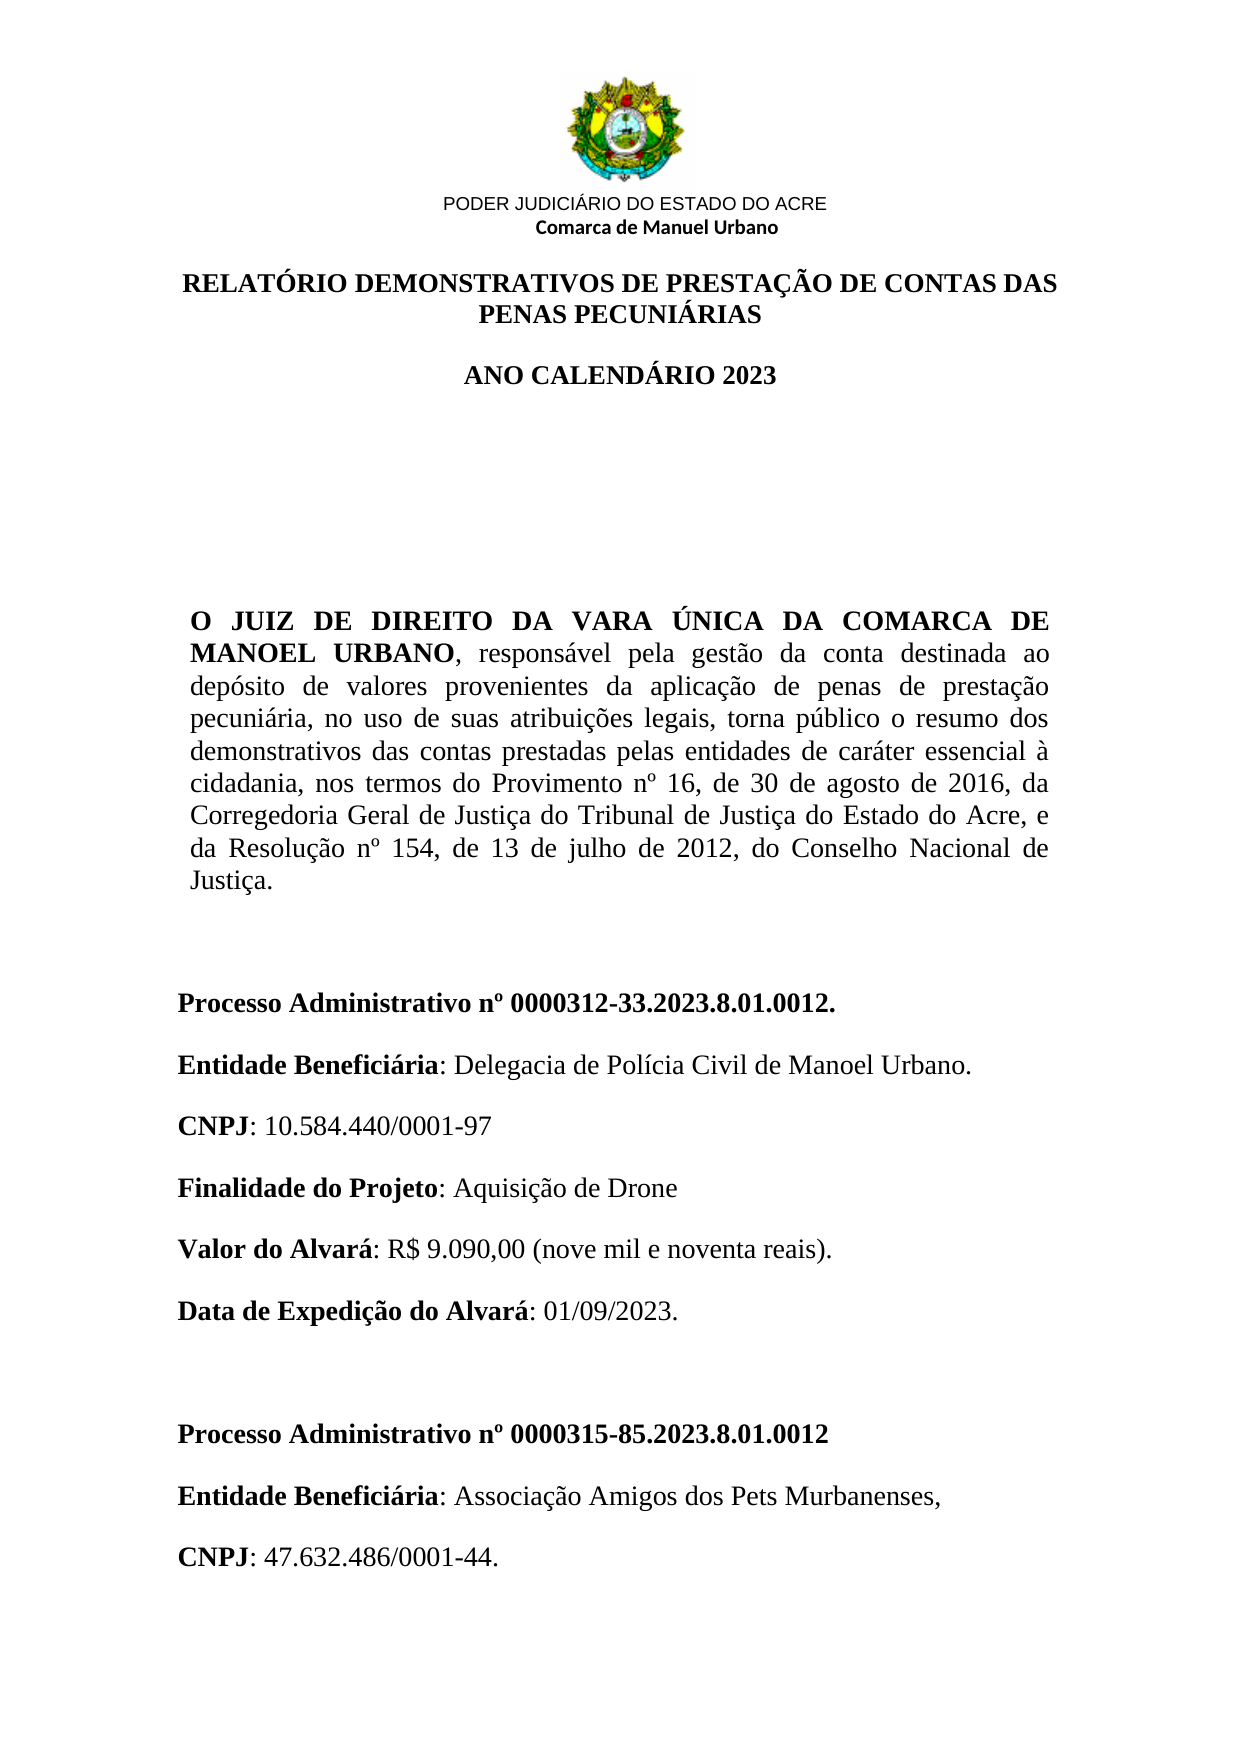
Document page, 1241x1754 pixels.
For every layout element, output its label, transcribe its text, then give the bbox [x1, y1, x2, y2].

text CNPJ: 10.584.440/0001-97 [177, 1109, 1063, 1142]
text Valor do Alvará: R$ 9.090,00 (nove mil e noventa reais). [177, 1232, 1063, 1265]
text Entidade Beneficiária: Delegacia de Polícia Civil de Manoel Urbano. [177, 1048, 1063, 1080]
text O JUIZ DE DIREITO DA VARA ÚNICA DA COMARCA DE MANOEL URBANO, responsável pela gestão da conta destinada ao depósito de valores provenientes da aplicação de penas de prestação pecuniária, no uso de suas atribuições legais, torna público o resumo dos demonstrativos das contas prestadas pelas entidades de caráter essencial à cidadania, nos termos do Provimento nº 16, de 30 de agosto de 2016, da Corregedoria Geral de Justiça do Tribunal de Justiça do Estado do Acre, e da Resolução nº 154, de 13 de julho de 2012, do Conselho Nacional de Justiça. [190, 604, 1051, 896]
text Processo Administrativo nº 0000315-85.2023.8.01.0012 [177, 1417, 1063, 1449]
text Entidade Beneficiária: Associação Amigos dos Pets Murbanenses, [177, 1479, 1063, 1511]
text RELATÓRIO DEMONSTRATIVOS DE PRESTAÇÃO DE CONTAS DAS PENAS PECUNIÁRIAS [177, 267, 1063, 330]
text ANO CALENDÁRIO 2023 [177, 359, 1063, 390]
text CNPJ: 47.632.486/0001-44. [177, 1540, 1063, 1573]
text Processo Administrativo nº 0000312-33.2023.8.01.0012. [177, 986, 1063, 1019]
text Data de Expedição do Alvará: 01/09/2023. [177, 1294, 1063, 1326]
text Finalidade do Projeto: Aquisição de Drone [177, 1171, 1063, 1203]
